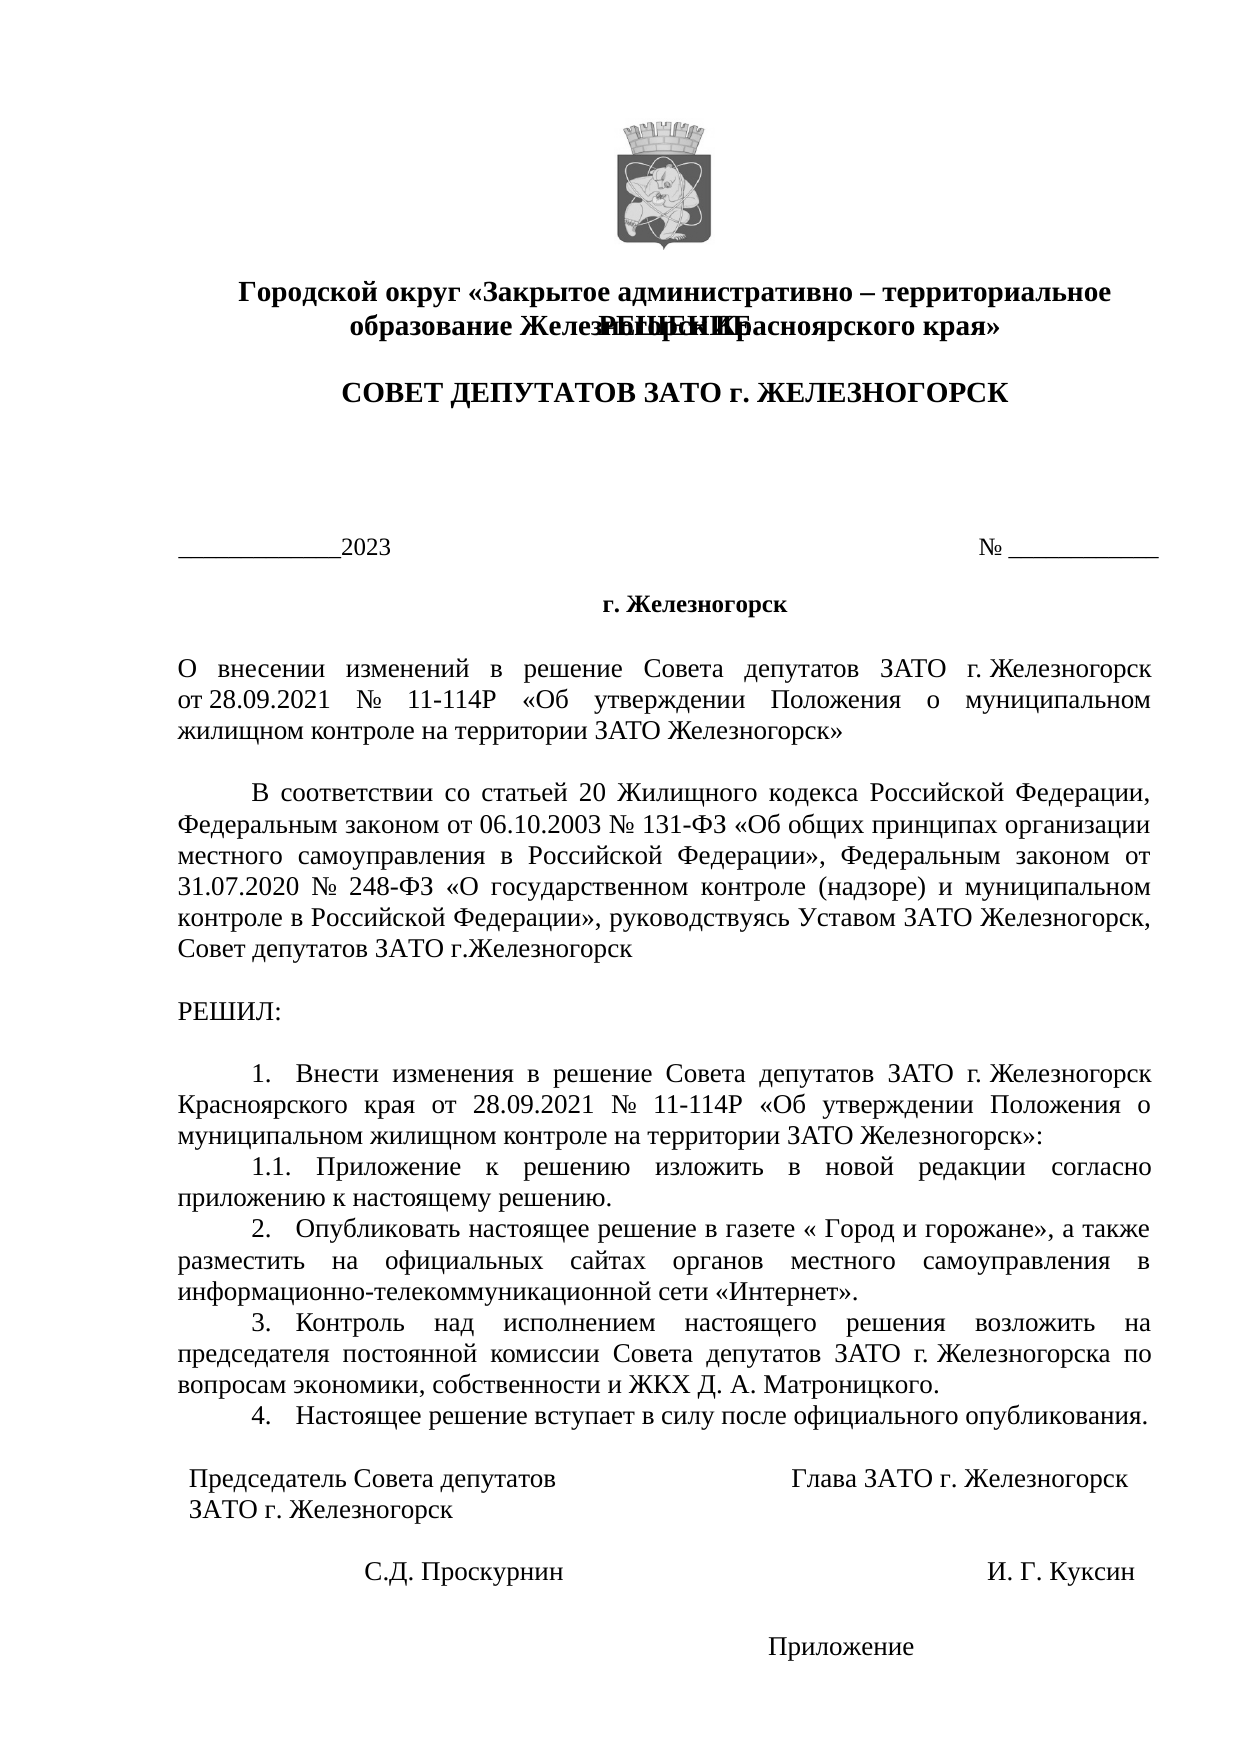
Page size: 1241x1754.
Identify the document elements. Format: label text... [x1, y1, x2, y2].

title Внести изменения в решение Совета депутатов ЗАТО г. Железногорск Красноярского края от 28.09.2021 № 11-114Р «Об утверждении Положения о муниципальном жилищном контроле на территории ЗАТО Железногорск»: [177, 1057, 1152, 1150]
text Приложение [768, 1630, 1152, 1661]
title О внесении изменений в решение Совета депутатов ЗАТО г. Железногорск от 28.09.2021 № 11-114Р «Об утверждении Положения о муниципальном жилищном контроле на территории ЗАТО Железногорск» [177, 501, 1152, 745]
subtitle СОВЕТ ДЕПУТАТОВ ЗАТО г. ЖЕЛЕЗНОГОРСК [159, 375, 1190, 408]
text РЕШЕНИЕ [159, 308, 1190, 341]
text РЕШИЛ: [177, 994, 1152, 1026]
text _____________2023 № ____________ [178, 532, 1167, 560]
text г. Железногорск [178, 589, 1167, 618]
table_header Председатель Совета депутатов ЗАТО г. Железногорск С.Д. Проскурнин [177, 1431, 704, 1599]
title 1.1. Приложение к решению изложить в новой редакции согласно приложению к настоящему решению. [177, 1150, 1152, 1213]
list Опубликовать настоящее решение в газете « Город и горожане», а также разместить на официальных сайтах органов местного самоуправления в информационно-телекоммуникационной сети «Интернет». [177, 1213, 1152, 1306]
text В соответствии со статьей 20 Жилищного кодекса Российской Федерации, Федеральным законом от 06.10.2003 № 131-ФЗ «Об общих принципах организации местного самоуправления в Российской Федерации», Федеральным законом от 31.07.2020 № 248-ФЗ «О государственном контроле (надзоре) и муниципальном контроле в Российской Федерации», руководствуясь Уставом ЗАТО Железногорск, Совет депутатов ЗАТО г.Железногорск [177, 777, 1152, 963]
title Настоящее решение вступает в силу после официального опубликования. [177, 1399, 1152, 1431]
table_header Глава ЗАТО г. Железногорск И. Г. Куксин [704, 1431, 1174, 1599]
text Городской округ «Закрытое административно – территориальное образование Железногорск Красноярского края» [159, 274, 1190, 308]
title Контроль над исполнением настоящего решения возложить на председателя постоянной комиссии Совета депутатов ЗАТО г. Железногорска по вопросам экономики, собственности и ЖКХ Д. А. Матроницкого. [177, 1306, 1152, 1399]
